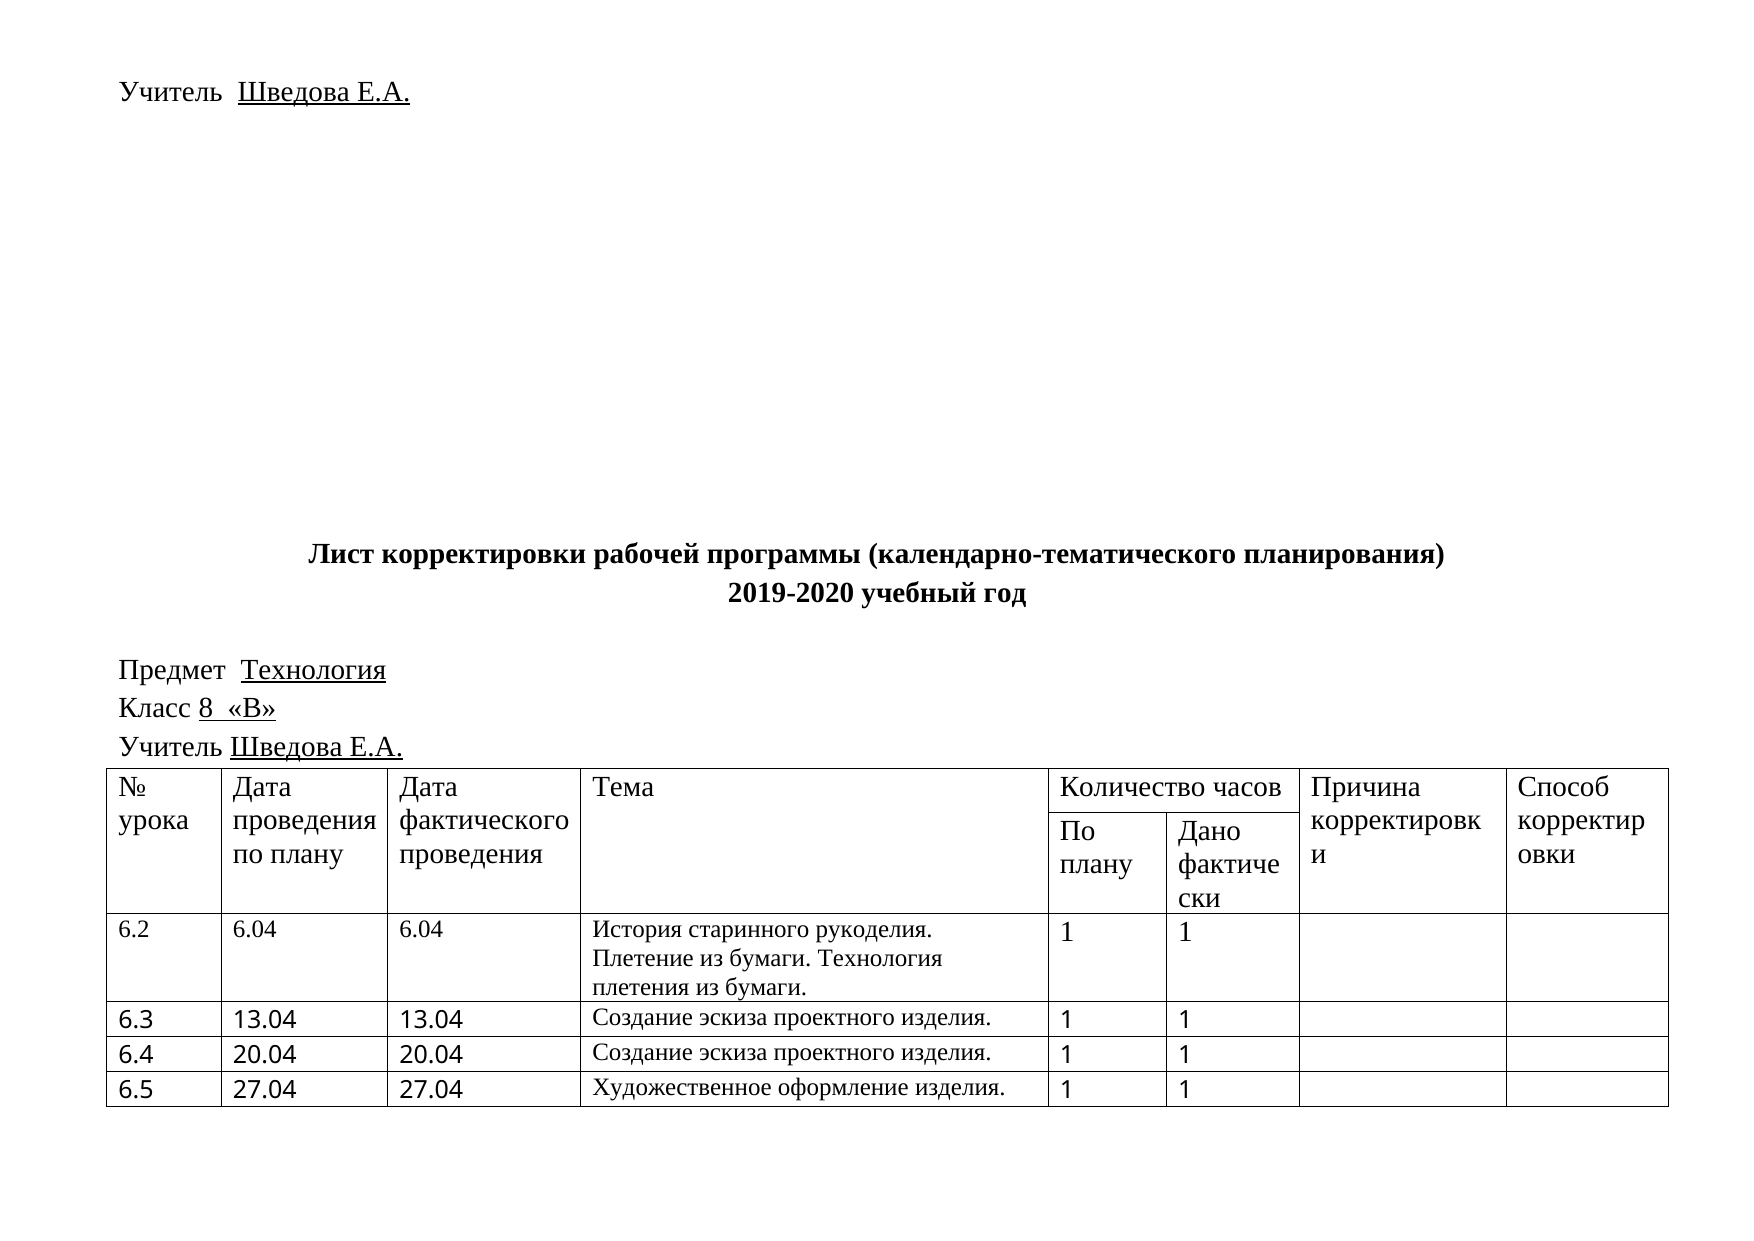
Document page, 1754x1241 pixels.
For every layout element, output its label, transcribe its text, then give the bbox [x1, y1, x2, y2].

table_cell [1300, 1072, 1506, 1106]
table_header Дата фактического проведения [388, 769, 580, 913]
table_cell [1507, 1037, 1668, 1071]
table_header Тема [581, 769, 1048, 913]
table_cell Дано фактически [1167, 813, 1299, 913]
table_cell Художественное оформление изделия. [581, 1072, 1048, 1106]
table_cell [1300, 914, 1506, 1001]
table_cell 1 [1167, 1002, 1299, 1036]
table_cell 1 [1049, 914, 1166, 1001]
table_cell 20.04 [388, 1037, 580, 1071]
table_cell 1 [1049, 1037, 1166, 1071]
table_cell [1507, 1002, 1668, 1036]
table_cell 6.04 [222, 914, 387, 1001]
table_cell 6.04 [388, 914, 580, 1001]
text Учитель Шведова Е.А. [118, 729, 1636, 763]
table_header Дата проведения по плану [222, 769, 387, 913]
table_cell 27.04 [222, 1072, 387, 1106]
table_cell 1 [1167, 1072, 1299, 1106]
table_cell 13.04 [388, 1002, 580, 1036]
table_header № урока [107, 769, 221, 913]
table_cell По плану [1049, 813, 1166, 913]
table_cell [1300, 1002, 1506, 1036]
text Предмет Технология [118, 652, 1636, 686]
table_cell 6.4 [107, 1037, 221, 1071]
table_cell 6.3 [107, 1002, 221, 1036]
table_cell [1507, 914, 1668, 1001]
text Учитель Шведова Е.А. [118, 74, 1636, 107]
text Лист корректировки рабочей программы (календарно-тематического планирования) [118, 536, 1636, 570]
table_cell Создание эскиза проектного изделия. [581, 1037, 1048, 1071]
table_cell 1 [1167, 1037, 1299, 1071]
table_cell 1 [1049, 1002, 1166, 1036]
table_header Способ корректировки [1507, 769, 1668, 913]
table_cell 6.2 [107, 914, 221, 1001]
table_cell 20.04 [222, 1037, 387, 1071]
table_cell 27.04 [388, 1072, 580, 1106]
table_cell [1300, 1037, 1506, 1071]
table_cell 1 [1167, 914, 1299, 1001]
table_cell 1 [1049, 1072, 1166, 1106]
table_cell 6.5 [107, 1072, 221, 1106]
table_cell [1507, 1072, 1668, 1106]
table_cell Создание эскиза проектного изделия. [581, 1002, 1048, 1036]
table_cell История старинного рукоделия. Плетение из бумаги. Технология плетения из бумаги. [581, 914, 1048, 1001]
table_header Причина корректировки [1300, 769, 1506, 913]
table_cell 13.04 [222, 1002, 387, 1036]
table_header Количество часов [1049, 769, 1299, 812]
text Класс 8 «В» [118, 691, 1636, 724]
text 2019-2020 учебный год [118, 575, 1636, 608]
